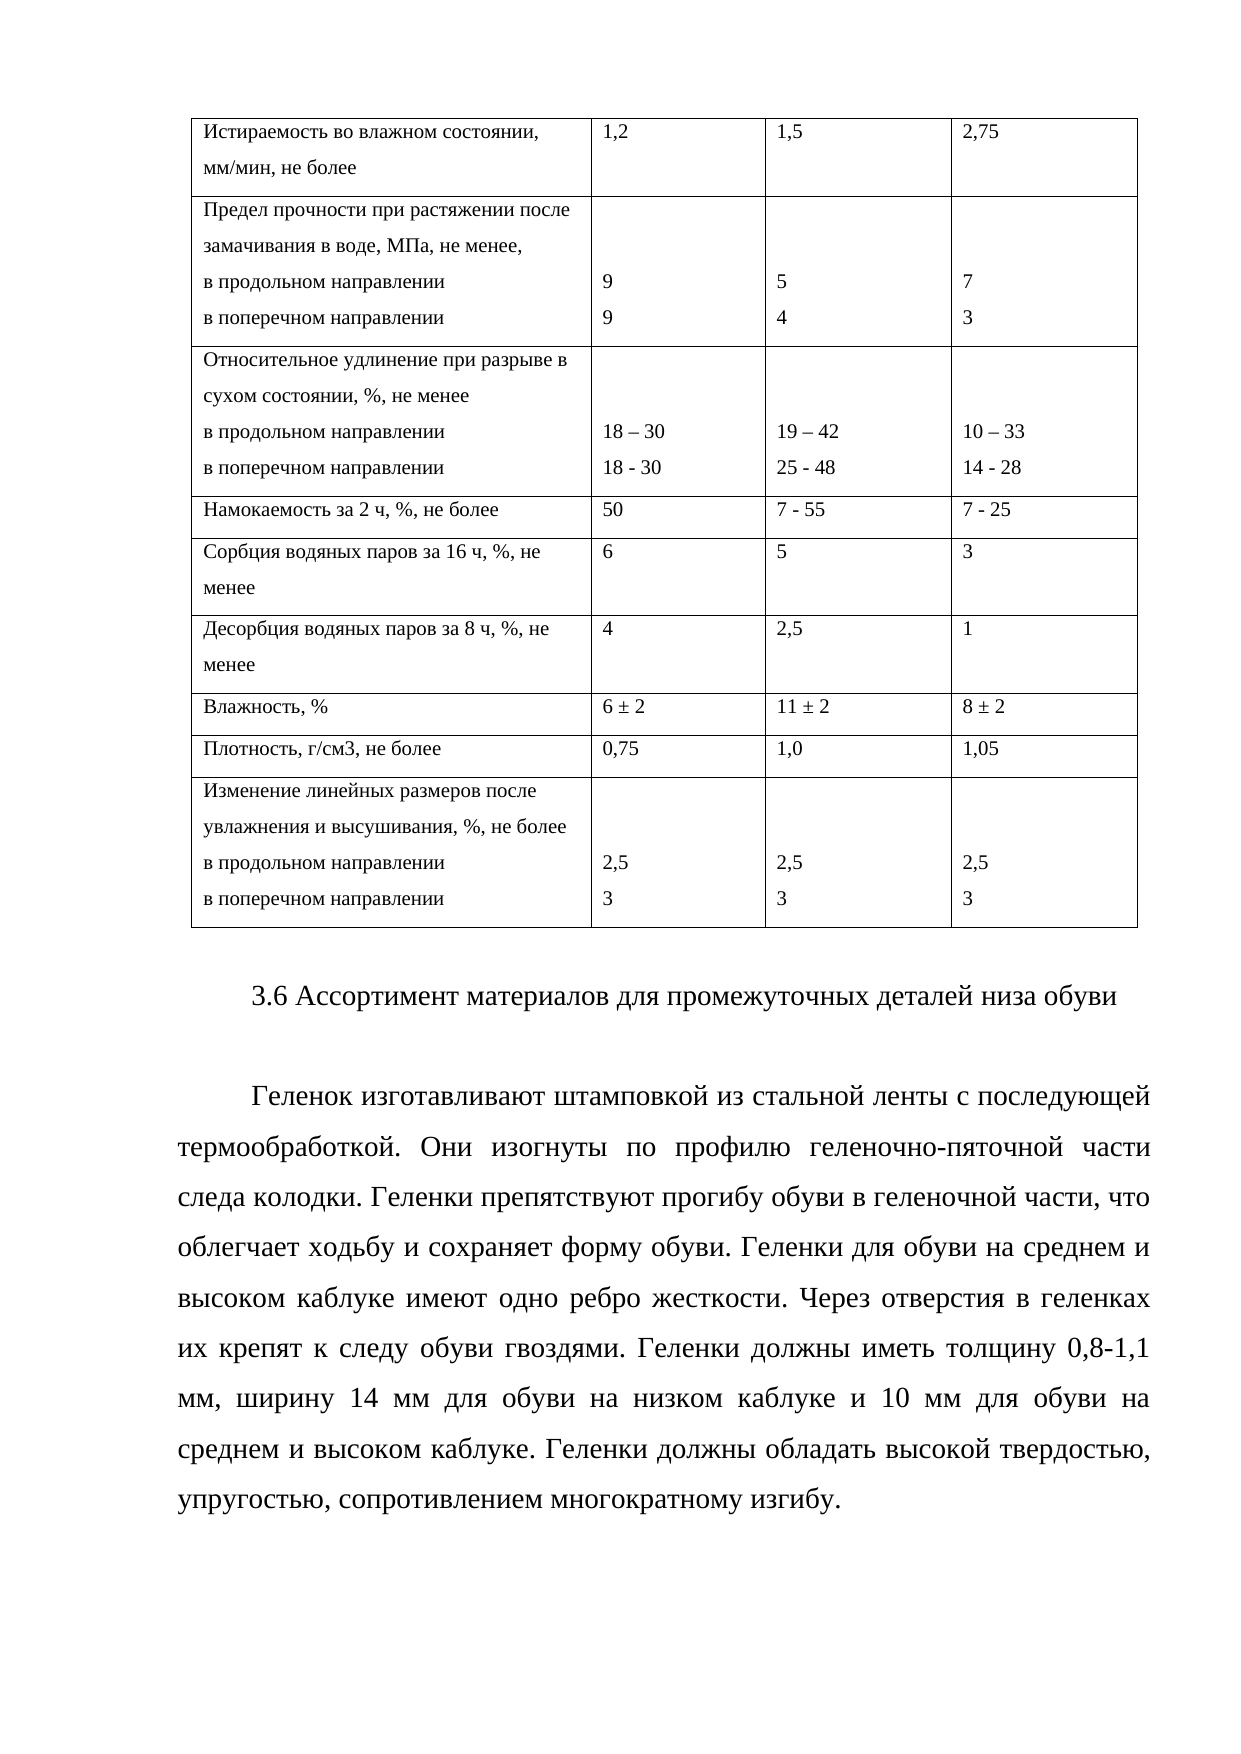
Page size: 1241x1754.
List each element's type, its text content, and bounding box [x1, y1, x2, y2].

table_cell Относительное удлинение при разрыве в сухом состоянии, %, не менее в продольном направлении в поперечном направлении [192, 347, 591, 496]
table_cell 9 9 [592, 197, 765, 346]
table_cell 7 - 25 [952, 497, 1137, 537]
table_cell Влажность, % [192, 694, 591, 735]
table_cell 8 ± 2 [952, 694, 1137, 735]
table_cell 1 [952, 616, 1137, 693]
table_cell 5 4 [766, 197, 951, 346]
table_cell 1,05 [952, 736, 1137, 777]
table_cell 1,2 [592, 119, 765, 196]
table_cell Предел прочности при растяжении после замачивания в воде, МПа, не менее, в продольном направлении в поперечном направлении [192, 197, 591, 346]
table_cell 2,5 3 [592, 778, 765, 927]
table_cell 11 ± 2 [766, 694, 951, 735]
table_cell Намокаемость за 2 ч, %, не более [192, 497, 591, 537]
table_cell 7 3 [952, 197, 1137, 346]
table_cell Сорбция водяных паров за 16 ч, %, не менее [192, 539, 591, 615]
table_cell 6 [592, 539, 765, 615]
table_cell 5 [766, 539, 951, 615]
table_cell 7 - 55 [766, 497, 951, 537]
table_cell 1,0 [766, 736, 951, 777]
table_cell 18 – 30 18 - 30 [592, 347, 765, 496]
table_cell 1,5 [766, 119, 951, 196]
table_cell Десорбция водяных паров за 8 ч, %, не менее [192, 616, 591, 693]
text Геленок изготавливают штамповкой из стальной ленты с последующей термообработкой. Они изогнуты по профилю геленочно-пяточной части следа колодки. Геленки препятствуют прогибу обуви в геленочной части, что облегчает ходьбу и сохраняет форму обуви. Геленки для обуви на среднем и высоком каблуке имеют одно ребро жесткости. Через отверстия в геленках их крепят к следу обуви гвоздями. Геленки должны иметь толщину 0,8-, ширину для обуви на низком каблуке и для обуви на среднем и высоком каблуке. Геленки должны обладать высокой твердостью, упругостью, сопротивлением многократному изгибу. [177, 1078, 1152, 1514]
table_cell 10 – 33 14 - 28 [952, 347, 1137, 496]
table_cell 2,75 [952, 119, 1137, 196]
table_cell 19 – 42 25 - 48 [766, 347, 951, 496]
table_cell Плотность, г/см3, не более [192, 736, 591, 777]
table_cell 2,5 3 [952, 778, 1137, 927]
table_cell 6 ± 2 [592, 694, 765, 735]
table_cell Истираемость во влажном состоянии, мм/мин, не более [192, 119, 591, 196]
table_cell 3 [952, 539, 1137, 615]
table_cell 50 [592, 497, 765, 537]
table_cell 0,75 [592, 736, 765, 777]
table_cell Изменение линейных размеров после увлажнения и высушивания, %, не более в продольном направлении в поперечном направлении [192, 778, 591, 927]
table_cell 2,5 [766, 616, 951, 693]
table_cell 4 [592, 616, 765, 693]
table_cell 2,5 3 [766, 778, 951, 927]
text 3.6 Ассортимент материалов для промежуточных деталей низа обуви [177, 978, 1152, 1011]
